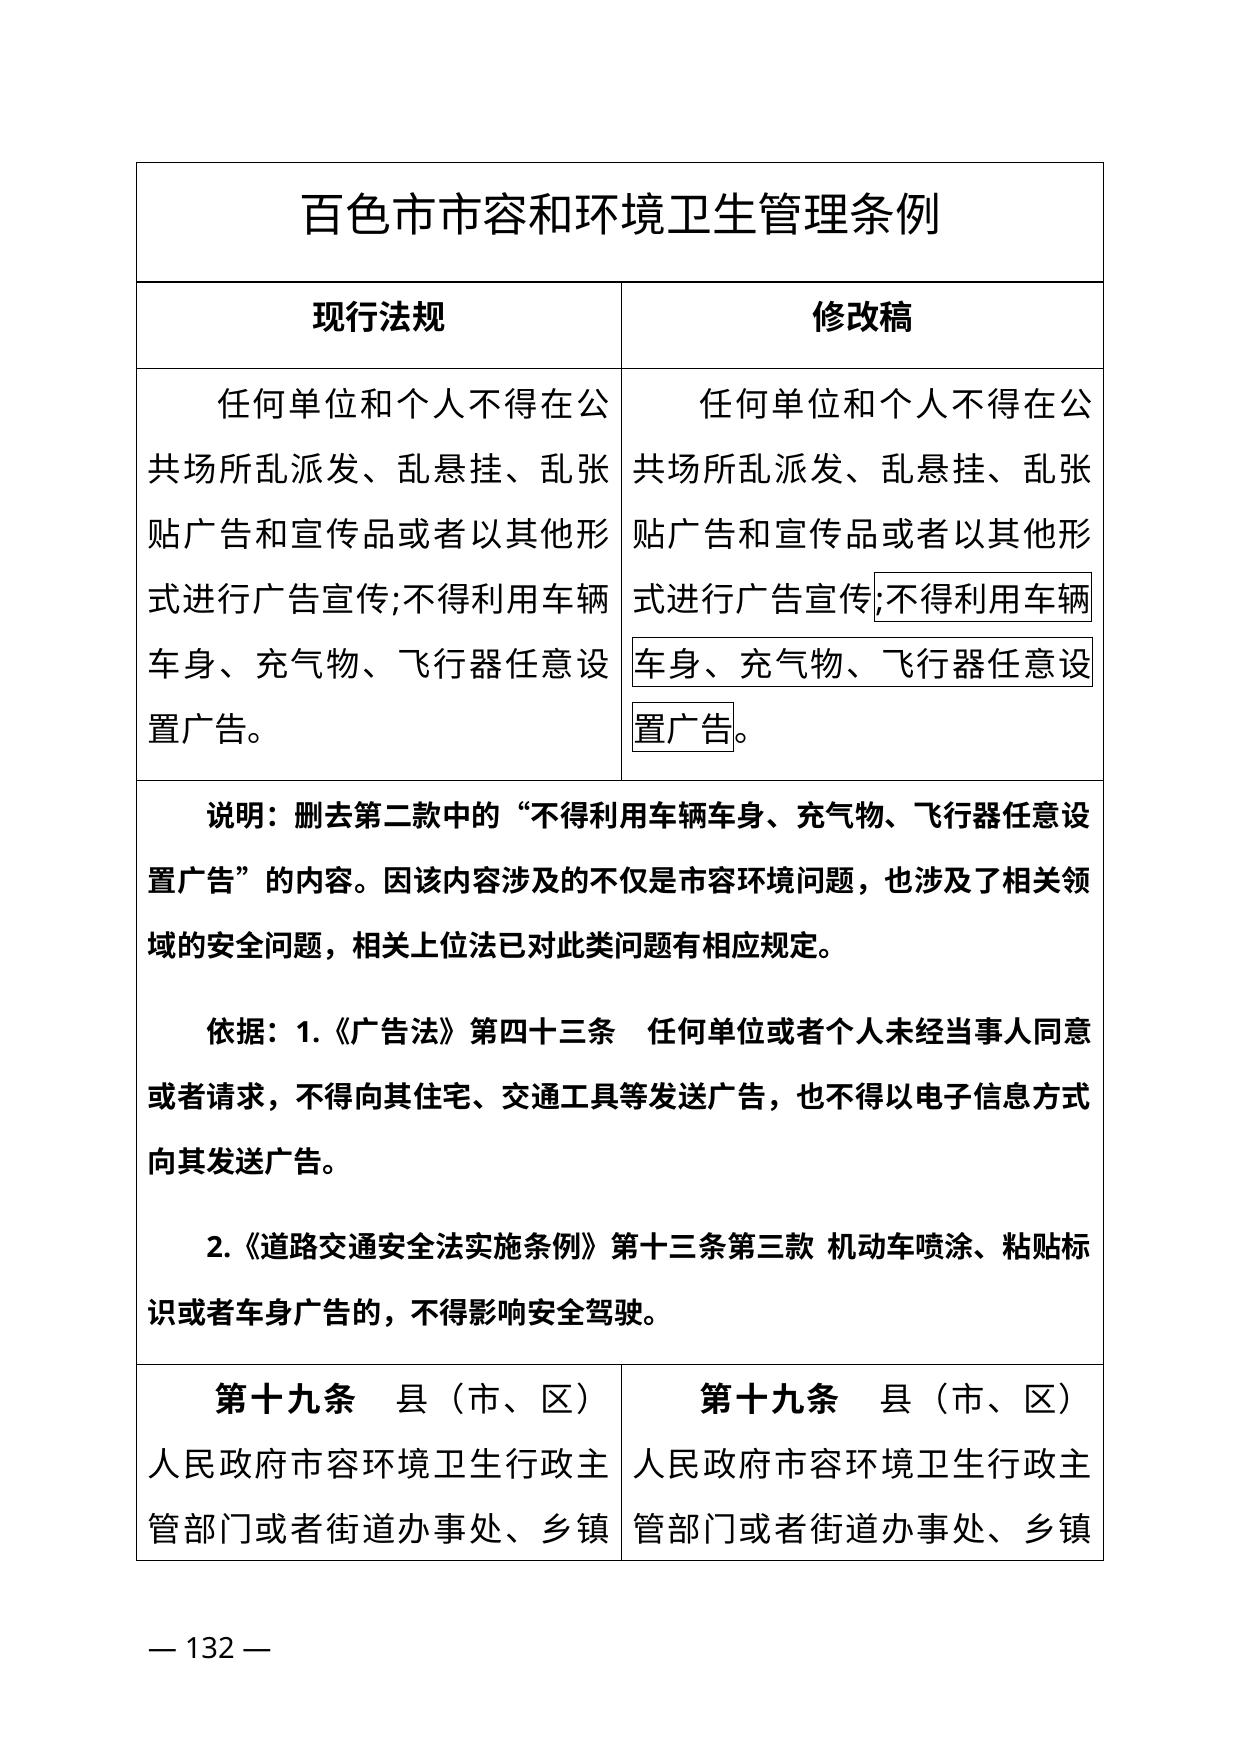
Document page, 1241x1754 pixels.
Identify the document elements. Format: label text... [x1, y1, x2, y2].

table_cell 修改稿 [622, 283, 1103, 368]
table_cell 现行法规 [137, 283, 621, 368]
table_cell 说明：删去第二款中的“不得利用车辆车身、充气物、飞行器任意设置广告”的内容。因该内容涉及的不仅是市容环境问题，也涉及了相关领域的安全问题，相关上位法已对此类问题有相应规定。 依据：1.《广告法》第四十三条 任何单位或者个人未经当事人同意或者请求，不得向其住宅、交通工具等发送广告，也不得以电子信息方式向其发送广告。 2.《道路交通安全法实施条例》第十三条第三款 机动车喷涂、粘贴标识或者车身广告的，不得影响安全驾驶。 [137, 781, 1103, 1364]
table_header 百色市市容和环境卫生管理条例 [137, 163, 1103, 281]
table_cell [622, 1365, 1103, 1560]
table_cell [137, 1365, 621, 1560]
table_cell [137, 369, 621, 780]
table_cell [622, 369, 1103, 780]
